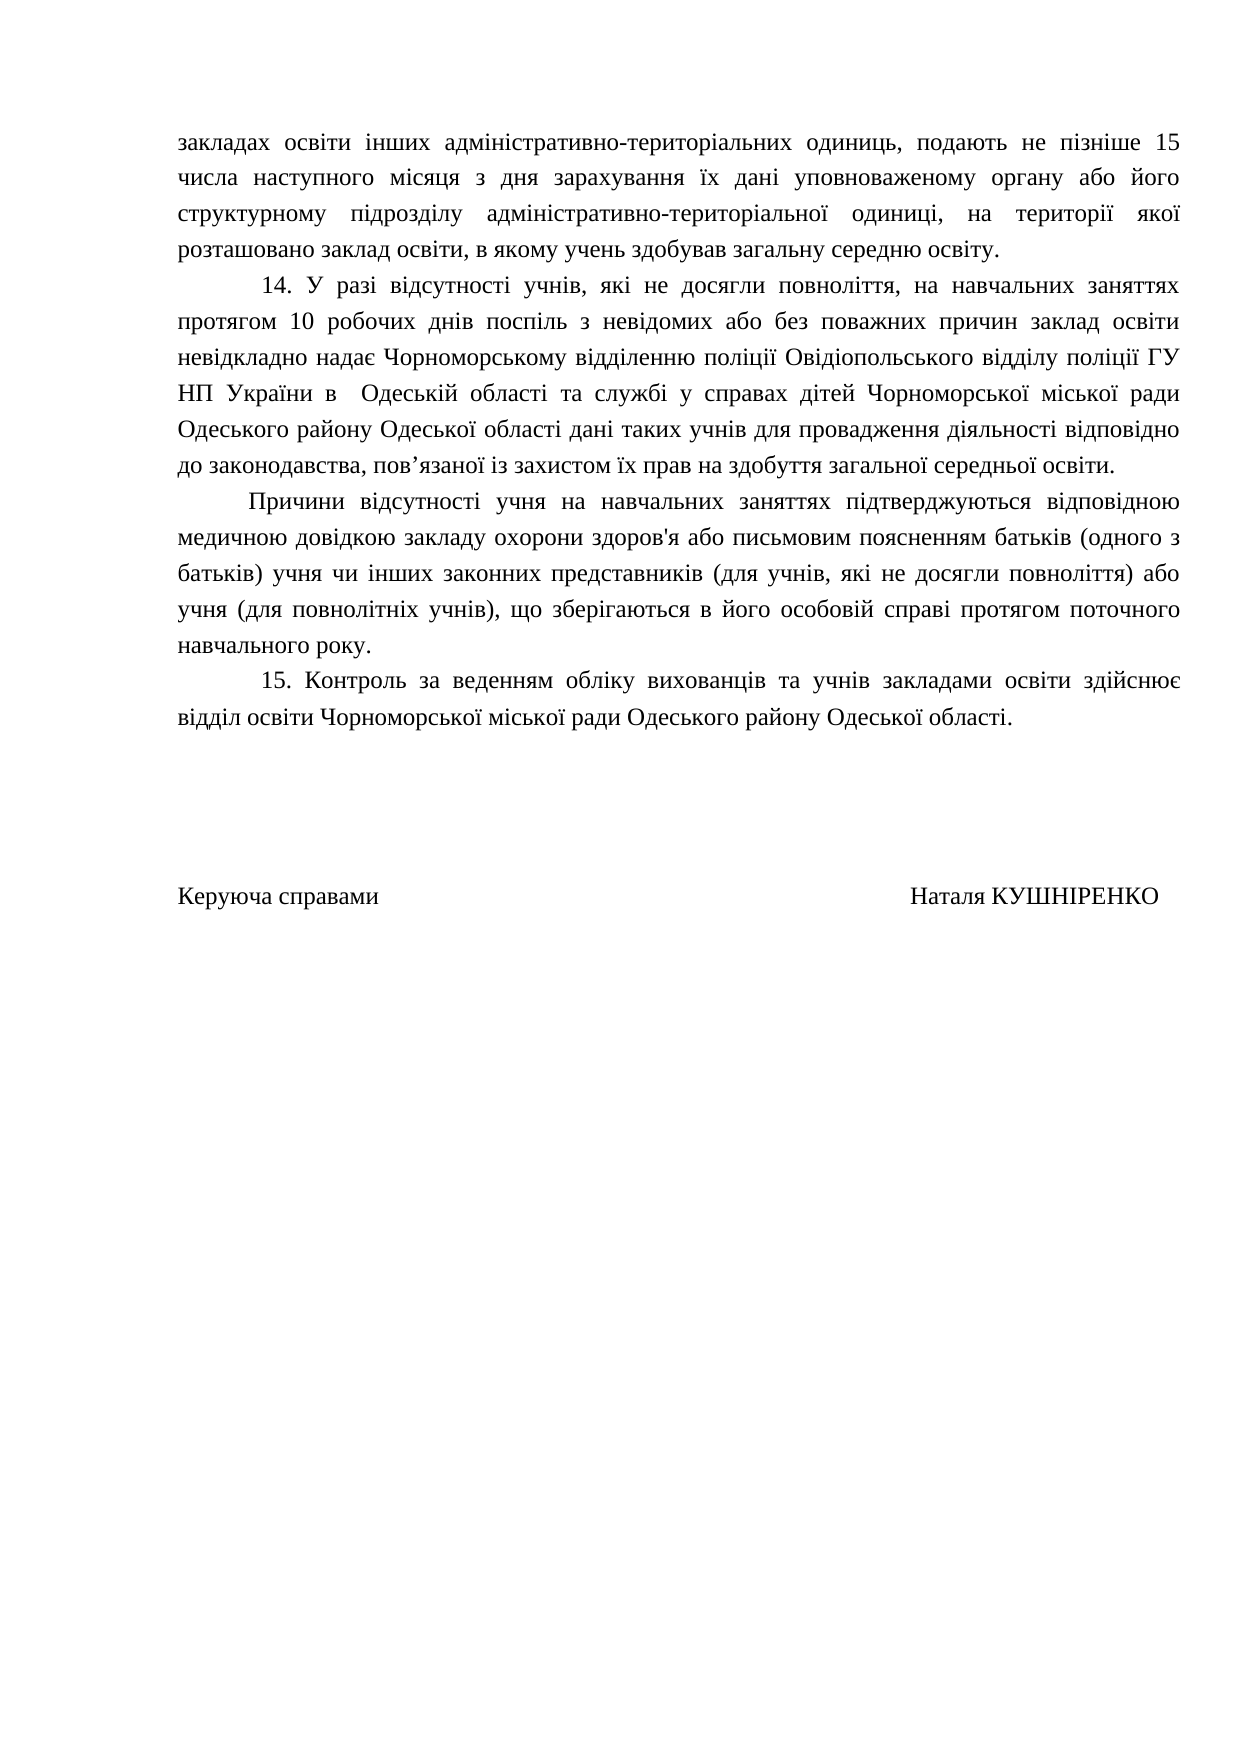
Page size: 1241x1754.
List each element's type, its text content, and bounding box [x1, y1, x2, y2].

text 14. У разі відсутності учнів, які не досягли повноліття, на навчальних заняттях протягом 10 робочих днів поспіль з невідомих або без поважних причин заклад освіти невідкладно надає Чорноморському відділенню поліції Овідіопольського відділу поліції ГУ НП України в Одеській області та службі у справах дітей Чорноморської міської ради Одеського району Одеської області дані таких учнів для провадження діяльності відповідно до законодавства, пов’язаної із захистом їх прав на здобуття загальної середньої освіти. [177, 270, 1181, 479]
text 15. Контроль за веденням обліку вихованців та учнів закладами освіти здійснює відділ освіти Чорноморської міської ради Одеського району Одеської області. [177, 666, 1181, 730]
text Керуюча справами Наталя КУШНІРЕНКО [177, 881, 1181, 910]
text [177, 127, 1181, 263]
text Причини відсутності учня на навчальних заняттях підтверджуються відповідною медичною довідкою закладу охорони здоров'я або письмовим поясненням батьків (одного з батьків) учня чи інших законних представників (для учнів, які не досягли повноліття) або учня (для повнолітніх учнів), що зберігаються в його особовій справі протягом поточного навчального року. [177, 486, 1181, 658]
